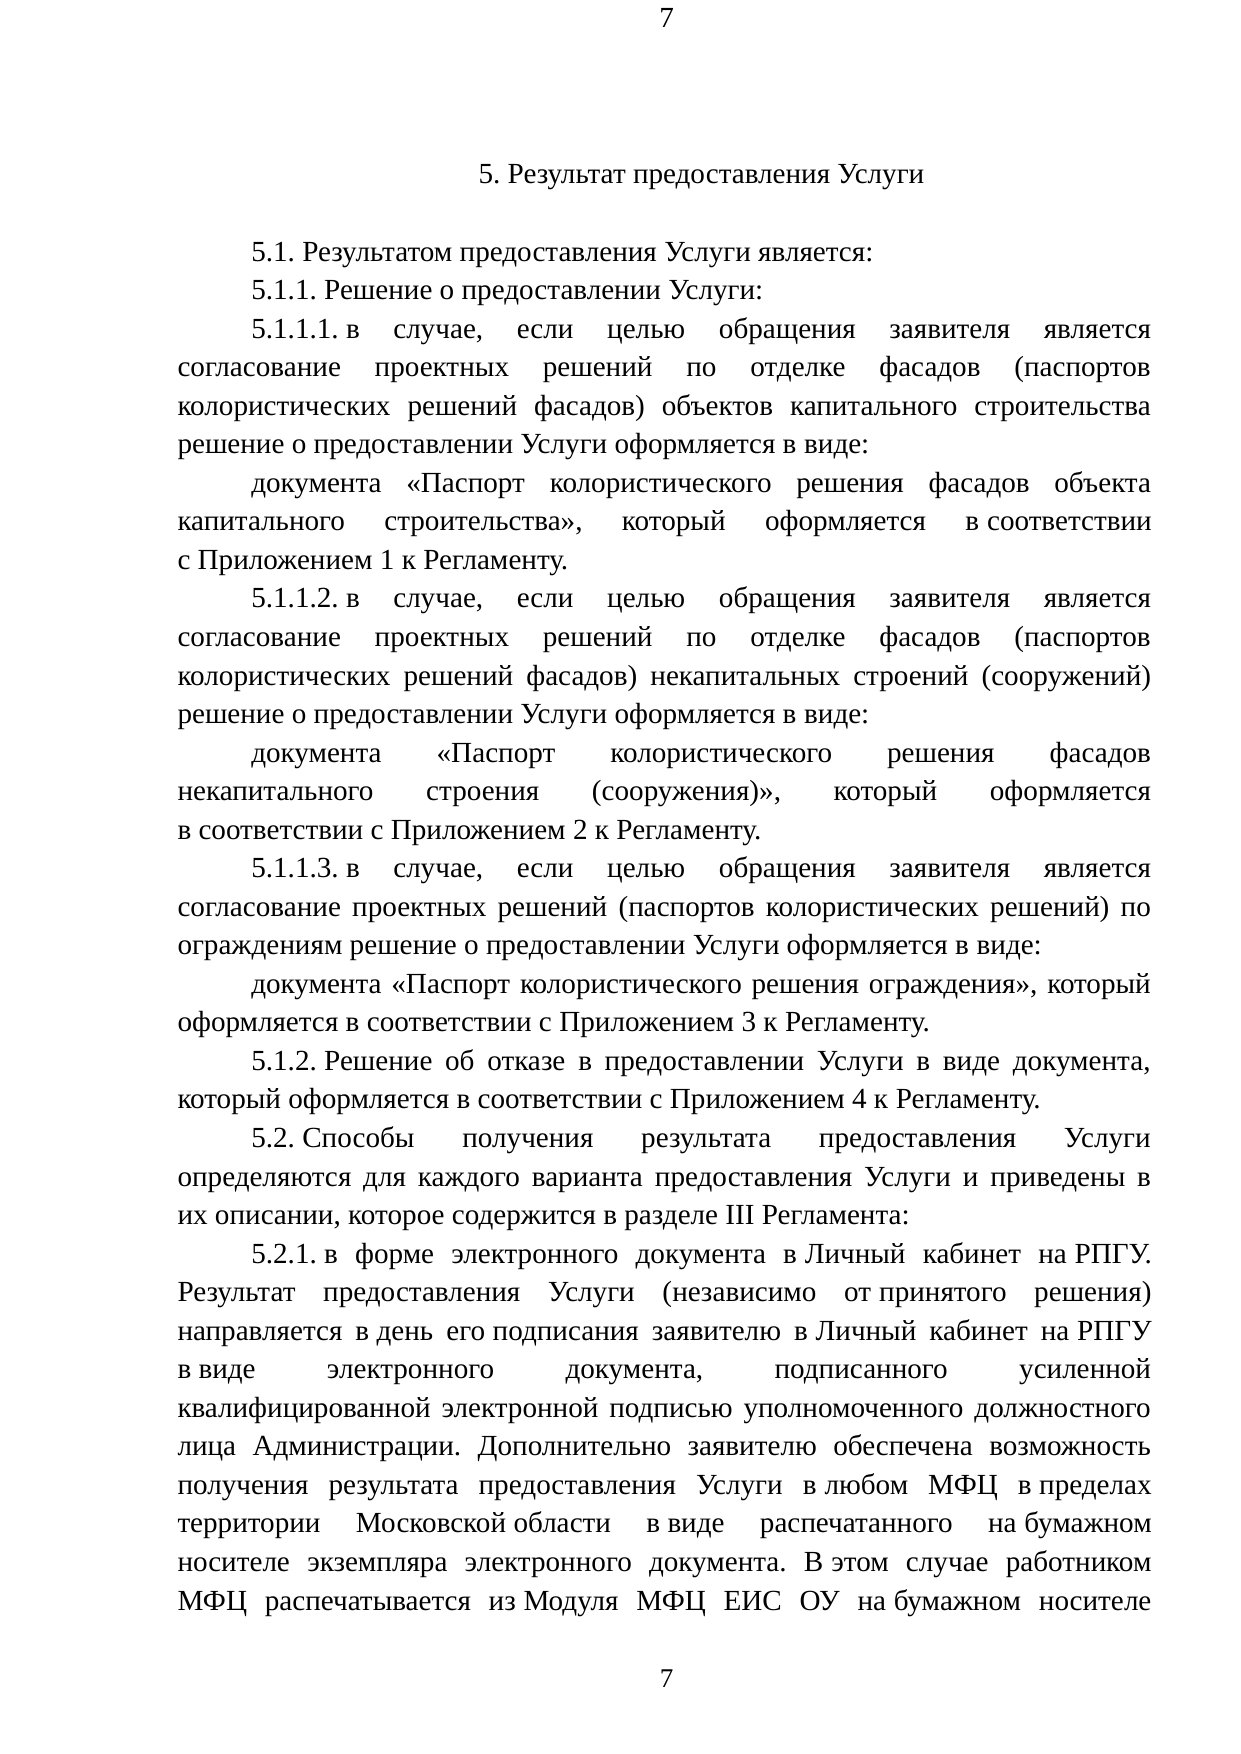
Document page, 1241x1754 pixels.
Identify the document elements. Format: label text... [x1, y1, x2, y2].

text 5.1.1.1. в случае, если целью обращения заявителя является согласование проектных решений по отделке фасадов (паспортов колористических решений фасадов) объектов капитального строительства решение о предоставлении Услуги оформляется в виде: [177, 311, 1152, 460]
text документа «Паспорт колористического решения ограждения», который оформляется в соответствии с Приложением 3 к Регламенту. [177, 966, 1152, 1038]
text 5.1.1.3. в случае, если целью обращения заявителя является согласование проектных решений (паспортов колористических решений) по ограждениям решение о предоставлении Услуги оформляется в виде: [177, 850, 1152, 961]
text 5.1.1.2. в случае, если целью обращения заявителя является согласование проектных решений по отделке фасадов (паспортов колористических решений фасадов) некапитальных строений (сооружений) решение о предоставлении Услуги оформляется в виде: [177, 581, 1152, 730]
text 5.1.2. Решение об отказе в предоставлении Услуги в виде документа, который оформляется в соответствии с Приложением 4 к Регламенту. [177, 1043, 1152, 1115]
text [177, 1236, 1152, 1616]
text документа «Паспорт колористического решения фасадов объекта капитального строительства», который оформляется в соответствии с Приложением 1 к Регламенту. [177, 465, 1152, 576]
text документа «Паспорт колористического решения фасадов некапитального строения (сооружения)», который оформляется в соответствии с Приложением 2 к Регламенту. [177, 735, 1152, 845]
text 5.1.1. Решение о предоставлении Услуги: [177, 272, 1152, 306]
subtitle 5. Результат предоставления Услуги [177, 157, 1152, 190]
text 5.1. Результатом предоставления Услуги является: [177, 234, 1152, 267]
text 5.2. Способы получения результата предоставления Услуги определяются для каждого варианта предоставления Услуги и приведены в их описании, которое содержится в разделе III Регламента: [177, 1120, 1152, 1231]
